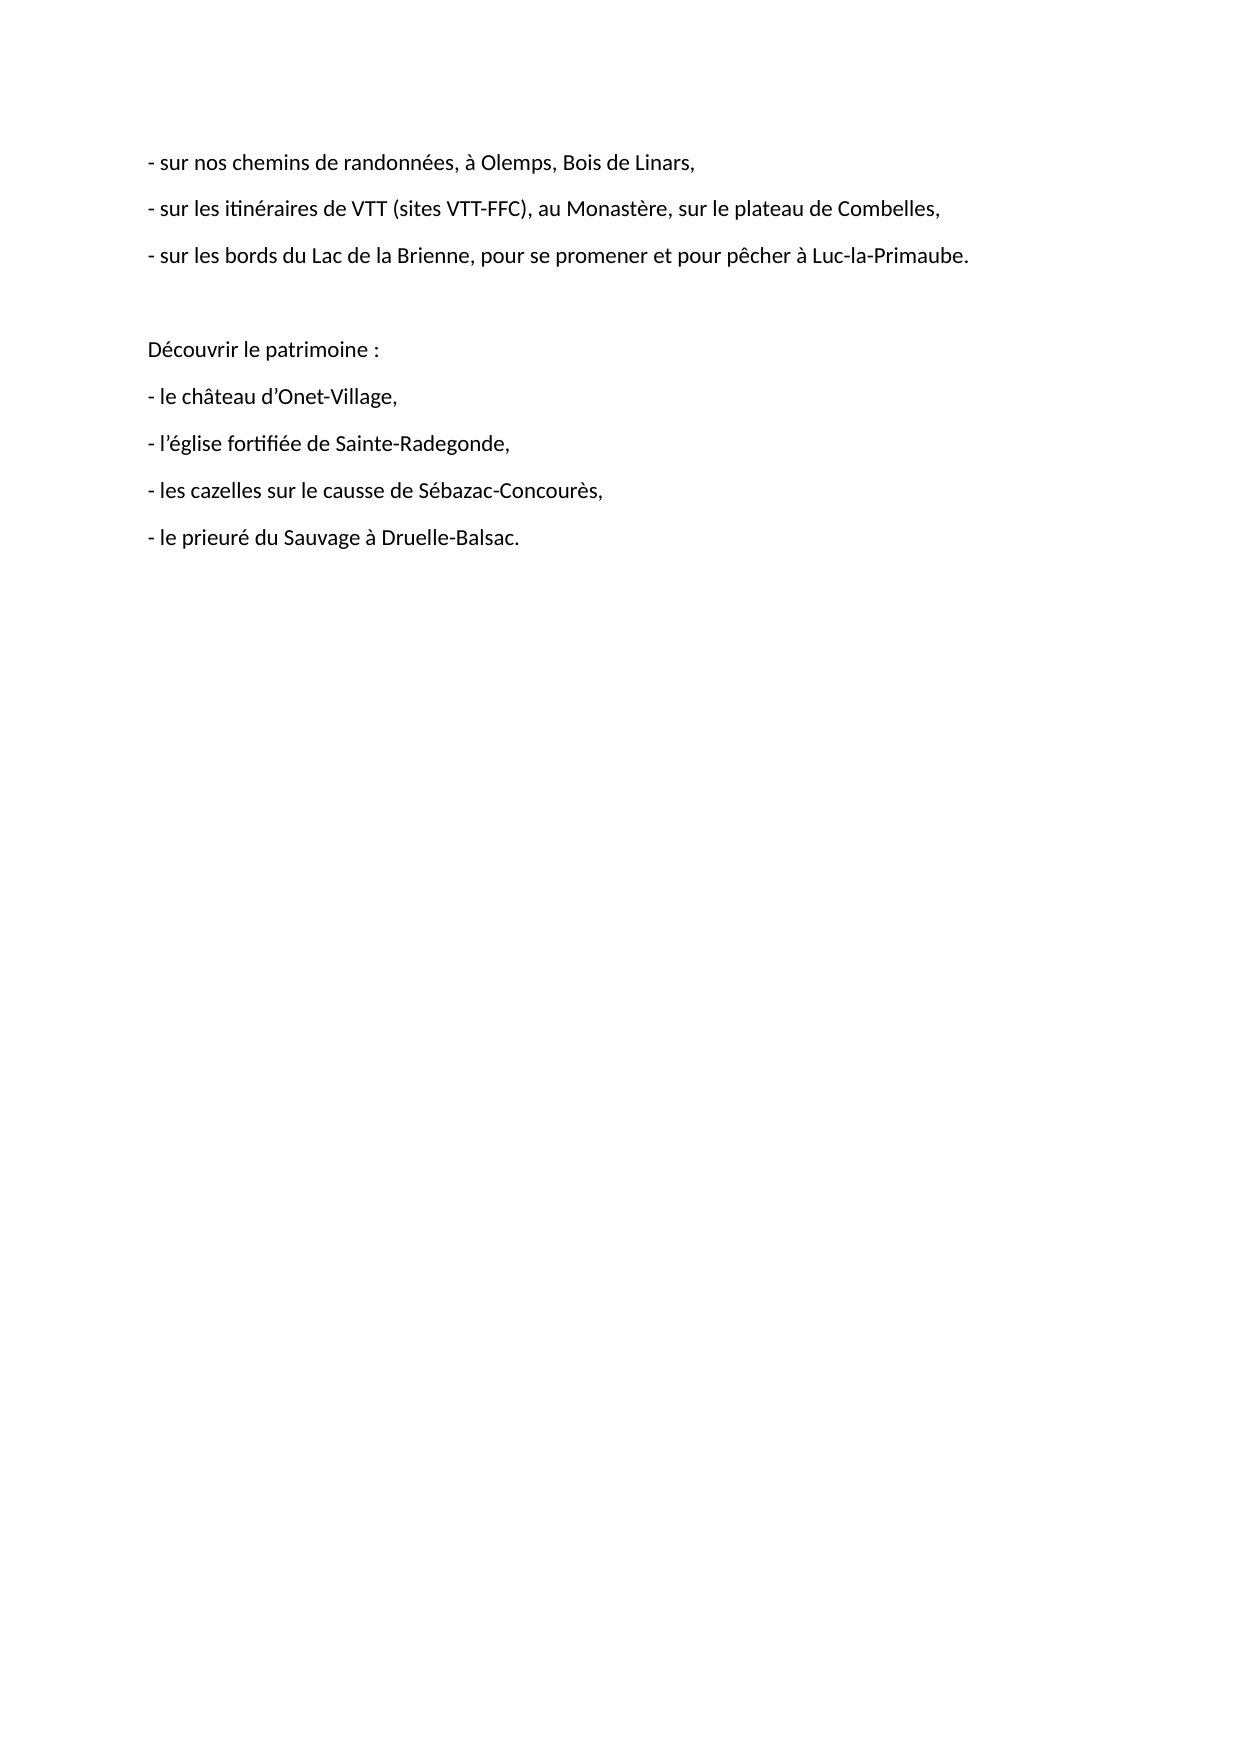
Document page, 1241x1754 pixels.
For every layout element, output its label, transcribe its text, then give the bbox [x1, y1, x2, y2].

text - sur nos chemins de randonnées, à Olemps, Bois de Linars, [148, 148, 1093, 176]
text - sur les itinéraires de VTT (sites VTT-FFC), au Monastère, sur le plateau de Combelles, [148, 194, 1093, 222]
text - sur les bords du Lac de la Brienne, pour se promener et pour pêcher à Luc-la-Primaube. [148, 241, 1093, 269]
text - le prieuré du Sauvage à Druelle-Balsac. [148, 523, 1093, 551]
text Découvrir le patrimoine : [148, 335, 1093, 363]
text - les cazelles sur le causse de Sébazac-Concourès, [148, 476, 1093, 504]
text - l’église fortifiée de Sainte-Radegonde, [148, 429, 1093, 457]
text - le château d’Onet-Village, [148, 382, 1093, 410]
